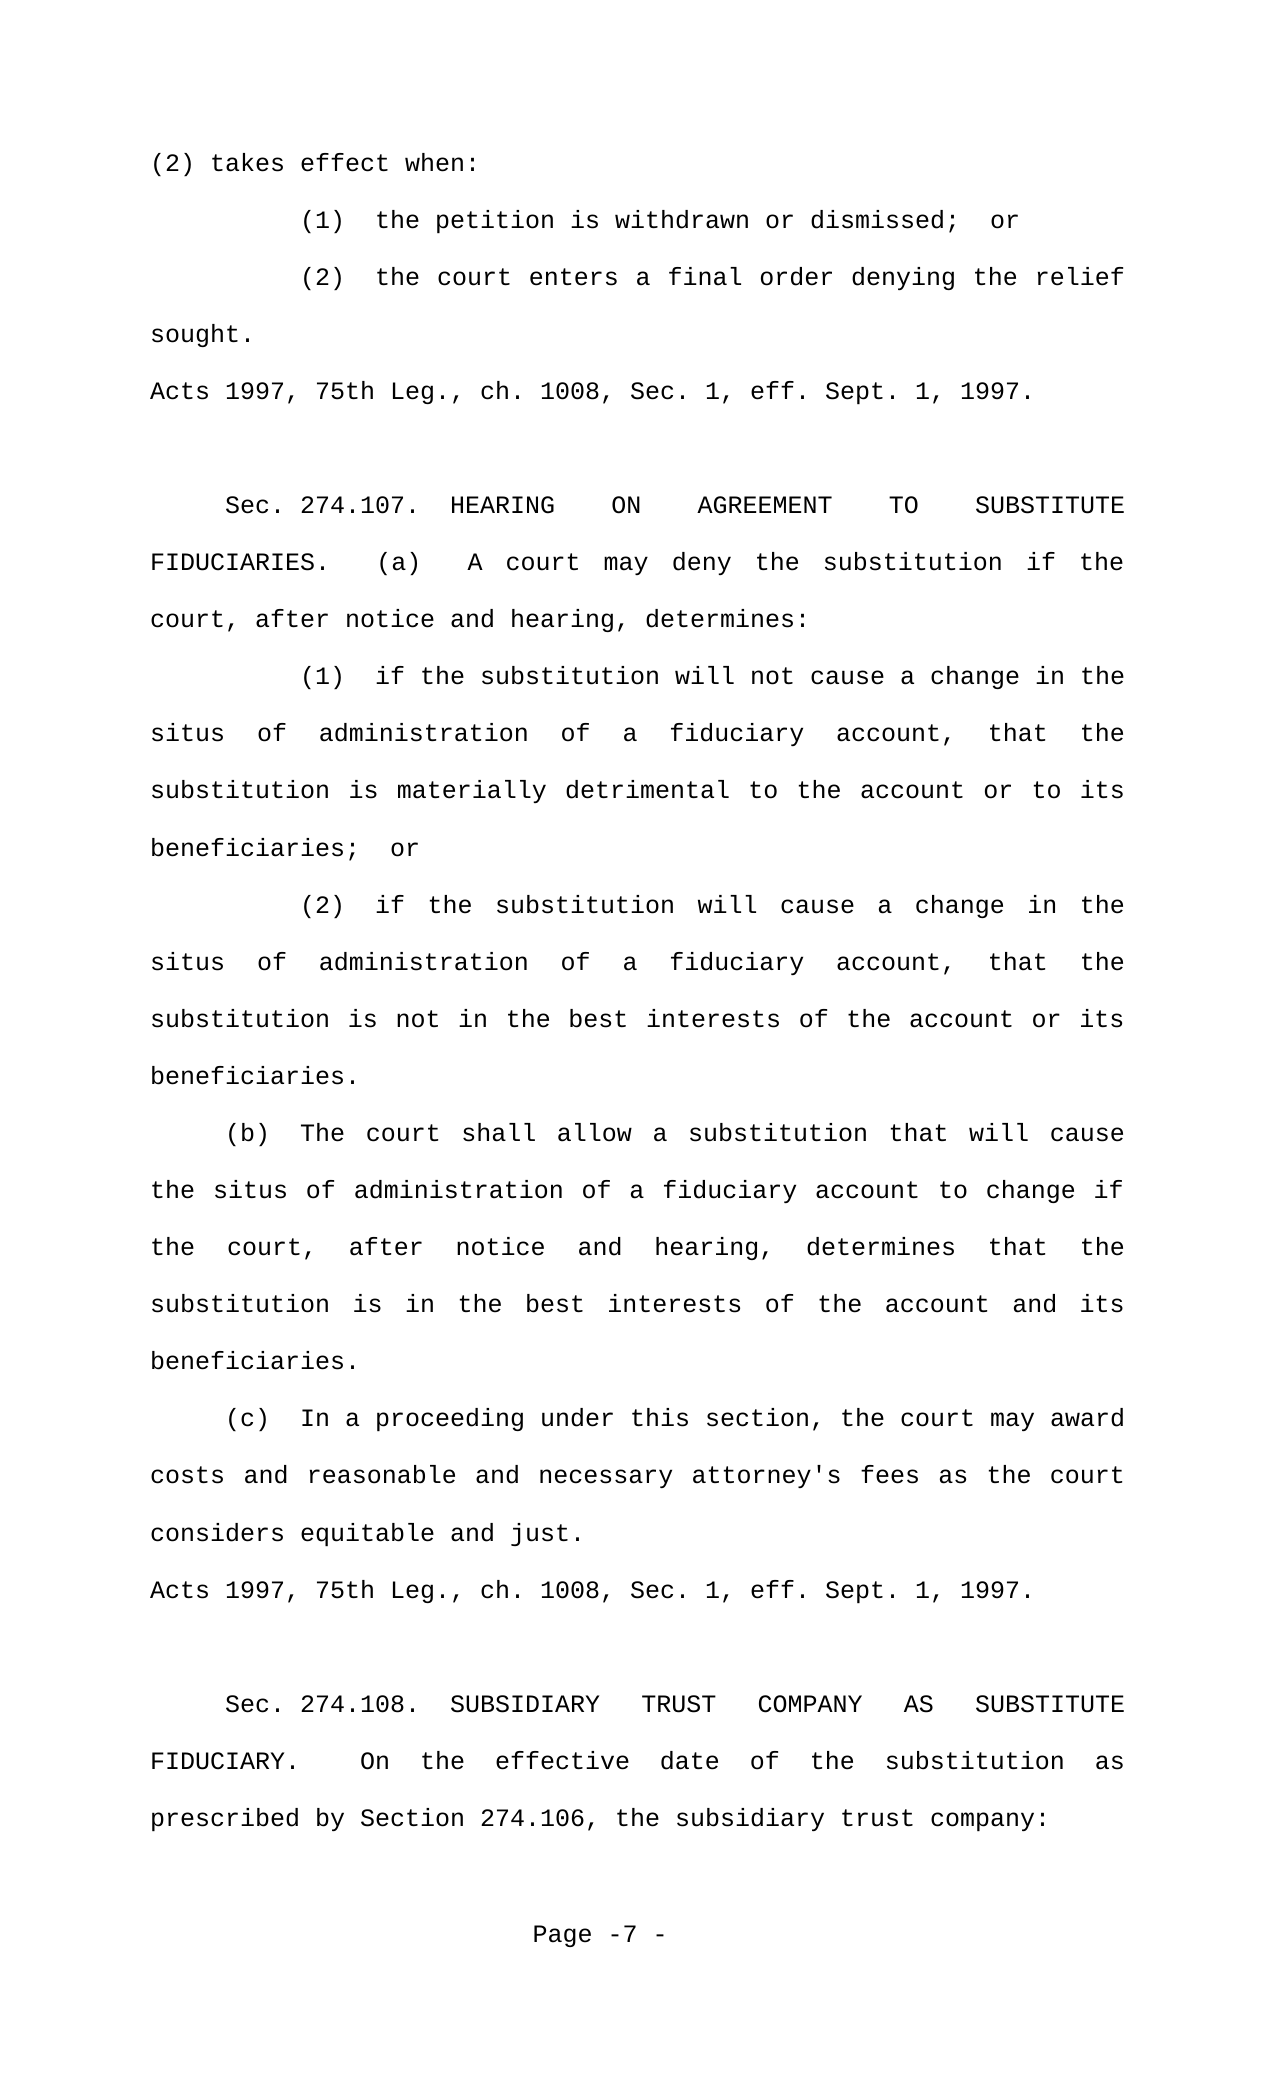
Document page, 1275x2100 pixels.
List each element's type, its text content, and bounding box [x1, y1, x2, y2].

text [150, 150, 1125, 178]
text Sec. 274.108. SUBSIDIARY TRUST COMPANY AS SUBSTITUTE FIDUCIARY. On the effective date of the substitution as prescribed by Section 274.106, the subsidiary trust company: [150, 1691, 1125, 1834]
text (c) In a proceeding under this section, the court may award costs and reasonable and necessary attorney's fees as the court considers equitable and just. [150, 1406, 1125, 1548]
text (b) The court shall allow a substitution that will cause the situs of administration of a fiduciary account to change if the court, after notice and hearing, determines that the substitution is in the best interests of the account and its beneficiaries. [150, 1120, 1125, 1377]
text (1) the petition is withdrawn or dismissed; or [150, 207, 1125, 236]
text Acts 1997, 75th Leg., ch. 1008, Sec. 1, eff. Sept. 1, 1997. [150, 378, 1125, 407]
text Acts 1997, 75th Leg., ch. 1008, Sec. 1, eff. Sept. 1, 1997. [150, 1577, 1125, 1606]
text (2) if the substitution will cause a change in the situs of administration of a fiduciary account, that the substitution is not in the best interests of the account or its beneficiaries. [150, 892, 1125, 1092]
text Sec. 274.107. HEARING ON AGREEMENT TO SUBSTITUTE FIDUCIARIES. (a) A court may deny the substitution if the court, after notice and hearing, determines: [150, 492, 1125, 635]
text (2) the court enters a final order denying the relief sought. [150, 264, 1125, 350]
text (1) if the substitution will not cause a change in the situs of administration of a fiduciary account, that the substitution is materially detrimental to the account or to its beneficiaries; or [150, 664, 1125, 863]
